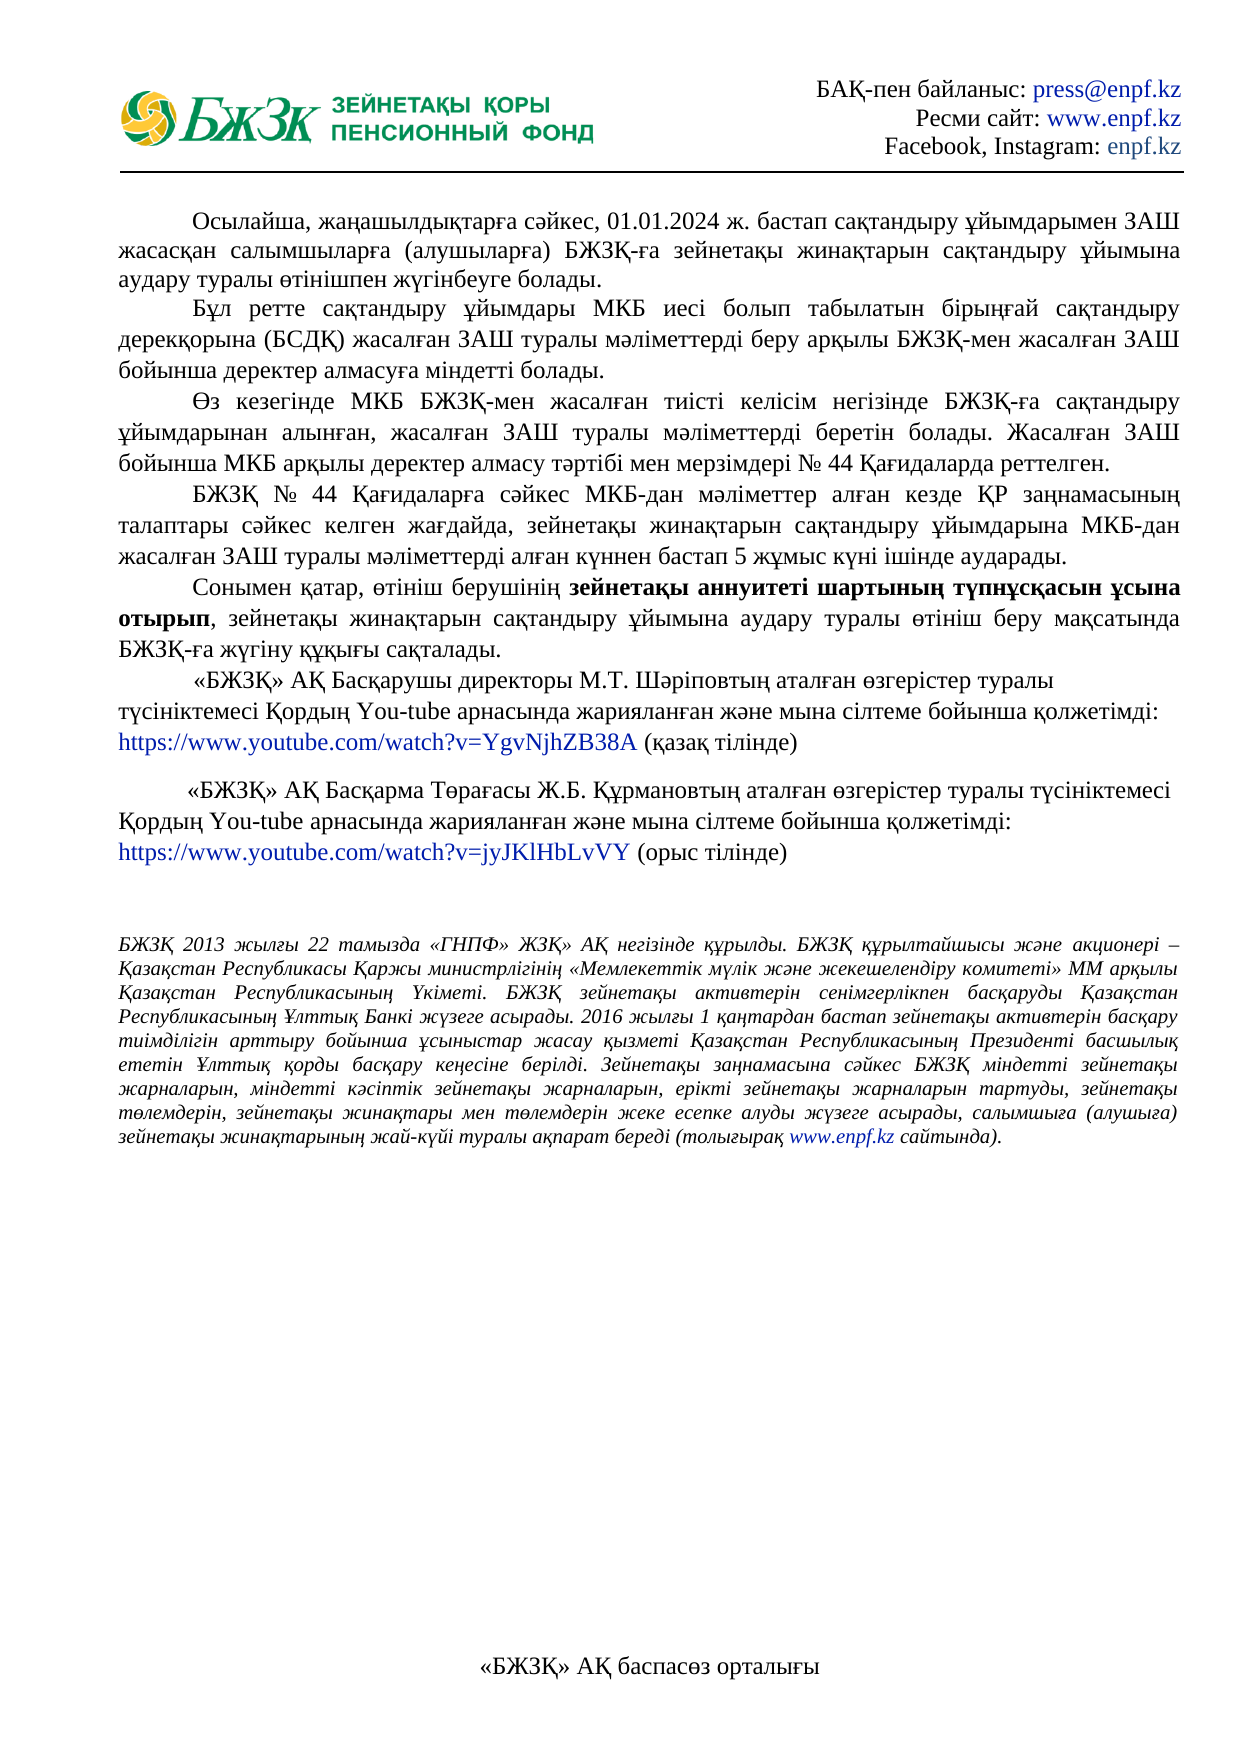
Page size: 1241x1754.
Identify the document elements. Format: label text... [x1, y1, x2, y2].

text БЖЗҚ 2013 жылғы 22 тамызда «ГНПФ» ЖЗҚ» АҚ негізінде құрылды. БЖЗҚ құрылтайшысы және акционері – Қазақстан Республикасы Қаржы министрлігінің «Мемлекеттік мүлік және жекешелендіру комитеті» ММ арқылы Қазақстан Республикасының Үкіметі. БЖЗҚ зейнетақы активтерін сенімгерлікпен басқаруды Қазақстан Республикасының Ұлттық Банкі жүзеге асырады. 2016 жылғы 1 қаңтардан бастап зейнетақы активтерін басқару тиімділігін арттыру бойынша ұсыныстар жасау қызметі Қазақстан Республикасының Президенті басшылық ететін Ұлттық қорды басқару кеңесіне берілді. Зейнетақы заңнамасына сәйкес БЖЗҚ міндетті зейнетақы жарналарын, міндетті кәсіптік зейнетақы жарналарын, ерікті зейнетақы жарналарын тартуды, зейнетақы төлемдерін, зейнетақы жинақтары мен төлемдерін жеке есепке алуды жүзеге асырады, салымшыға (алушыға) зейнетақы жинақтарының жай-күйі туралы ақпарат береді (толығырақ www.enpf.kz сайтында). [118, 932, 1181, 1148]
text Сонымен қатар, өтініш берушінің зейнетақы аннуитеті шартының түпнұсқасын ұсына отырып, зейнетақы жинақтарын сақтандыру ұйымына аудару туралы өтініш беру мақсатында БЖЗҚ-ға жүгіну құқығы сақталады. [118, 572, 1181, 663]
text «БЖЗҚ» АҚ Басқарма Төрағасы Ж.Б. Құрмановтың аталған өзгерістер туралы түсініктемесі Қордың You-tube арнасында жарияланған және мына сілтеме бойынша қолжетімді: https://www.youtube.com/watch?v=jyJKlHbLvVY (орыс тілінде) [118, 775, 1181, 866]
text Өз кезегінде МКБ БЖЗҚ-мен жасалған тиісті келісім негізінде БЖЗҚ-ға сақтандыру ұйымдарынан алынған, жасалған ЗАШ туралы мәліметтерді беретін болады. Жасалған ЗАШ бойынша МКБ арқылы деректер алмасу тәртібі мен мерзімдері № 44 Қағидаларда реттелген. [118, 386, 1181, 477]
text «БЖЗҚ» АҚ Басқарушы директоры М.Т. Шәріповтың аталған өзгерістер туралы түсініктемесі Қордың You-tube арнасында жарияланған және мына сілтеме бойынша қолжетімді: https://www.youtube.com/watch?v=YgvNjhZB38A (қазақ тілінде) [118, 665, 1181, 756]
text БЖЗҚ № 44 Қағидаларға сәйкес МКБ-дан мәліметтер алған кезде ҚР заңнамасының талаптары сәйкес келген жағдайда, зейнетақы жинақтарын сақтандыру ұйымдарына МКБ-дан жасалған ЗАШ туралы мәліметтерді алған күннен бастап 5 жұмыс күні ішінде аударады. [118, 479, 1181, 570]
text Осылайша, жаңашылдықтарға сәйкес, 01.01.2024 ж. бастап сақтандыру ұйымдарымен ЗАШ жасасқан салымшыларға (алушыларға) БЖЗҚ-ға зейнетақы жинақтарын сақтандыру ұйымына аудару туралы өтінішпен жүгінбеуге болады. [118, 206, 1181, 293]
picture [121, 91, 594, 146]
text Бұл ретте сақтандыру ұйымдары МКБ иесі болып табылатын бірыңғай сақтандыру дерекқорына (БСДҚ) жасалған ЗАШ туралы мәліметтерді беру арқылы БЖЗҚ-мен жасалған ЗАШ бойынша деректер алмасуға міндетті болады. [118, 293, 1181, 383]
